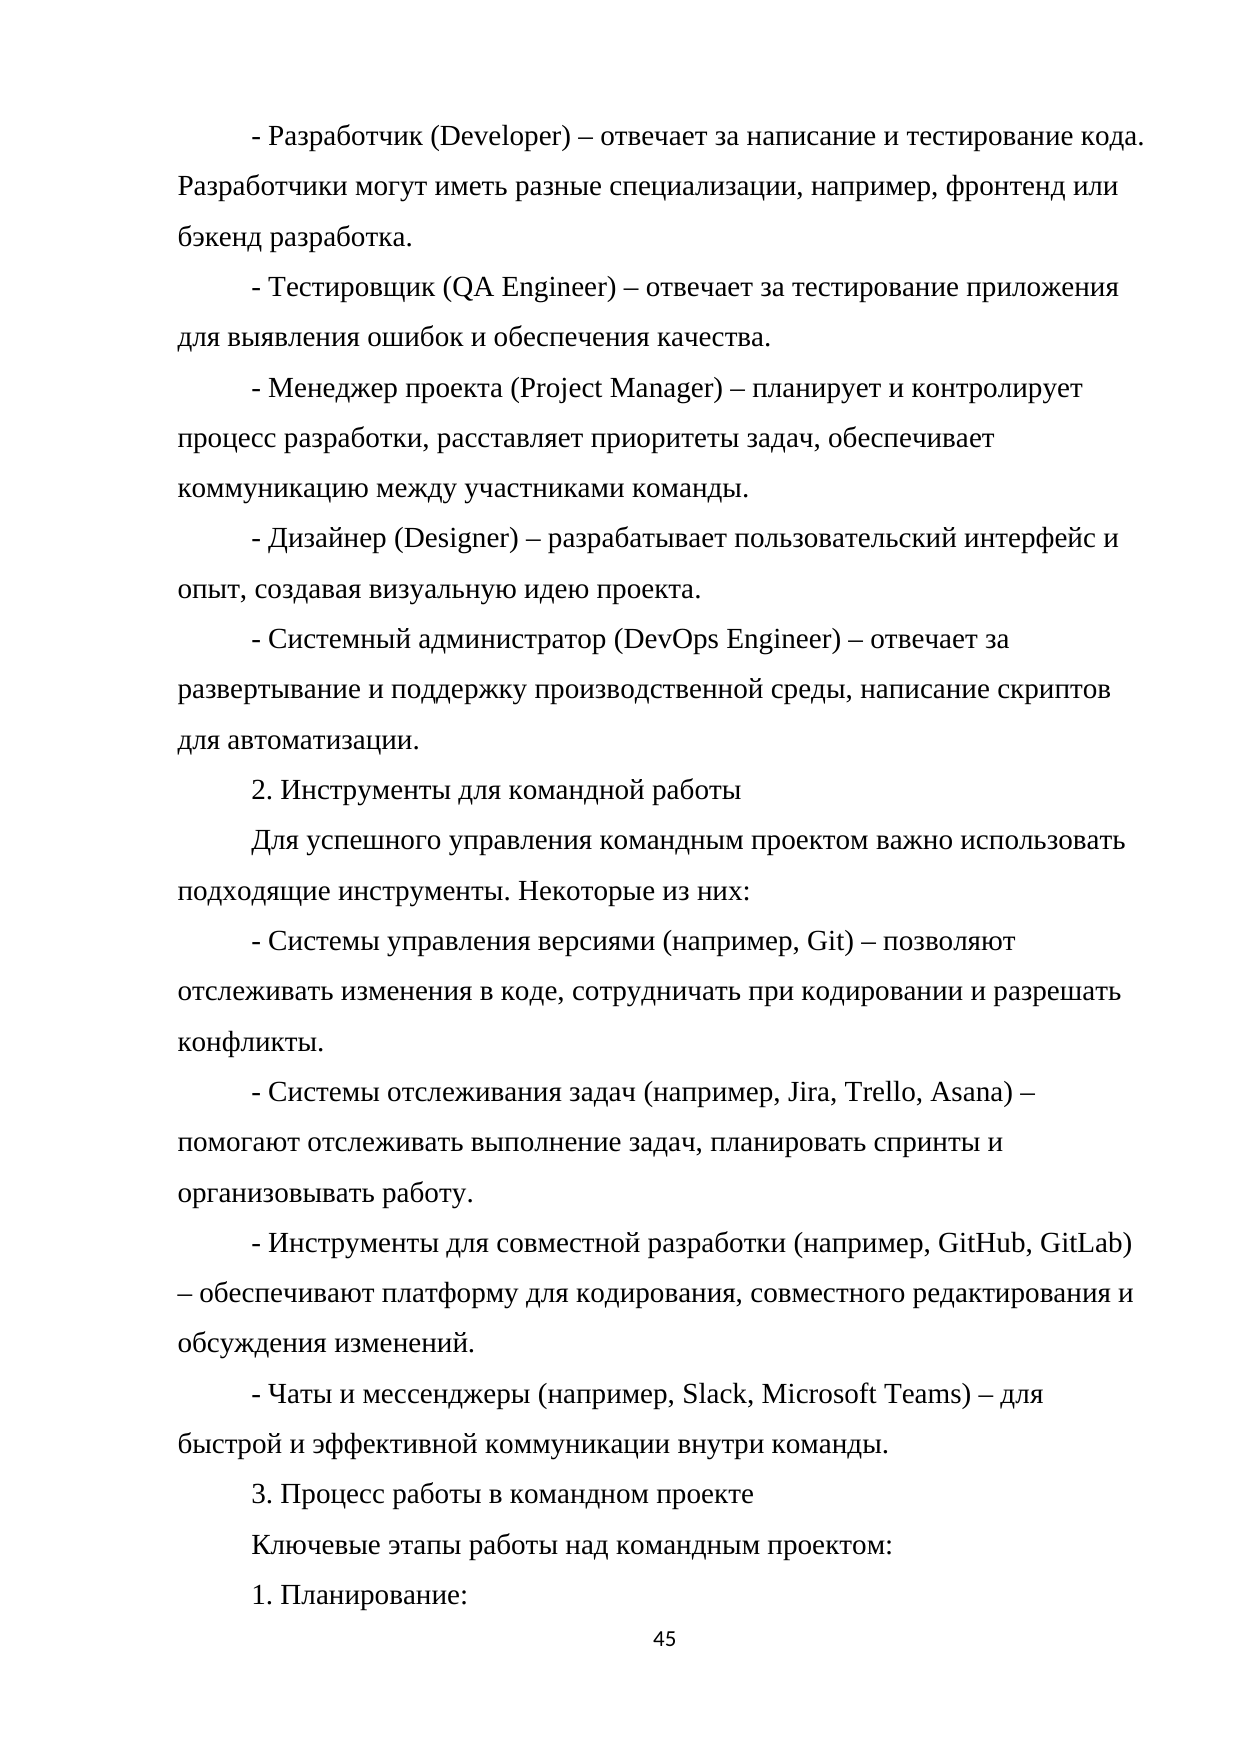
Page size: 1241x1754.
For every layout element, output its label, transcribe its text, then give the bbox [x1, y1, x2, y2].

text - Системы отслеживания задач (например, Jira, Trello, Asana) – помогают отслеживать выполнение задач, планировать спринты и организовывать работу. [177, 1074, 1152, 1208]
text - Чаты и мессенджеры (например, Slack, Microsoft Teams) – для быстрой и эффективной коммуникации внутри команды. [177, 1376, 1152, 1460]
text - Дизайнер (Designer) – разрабатывает пользовательский интерфейс и опыт, создавая визуальную идею проекта. [177, 521, 1152, 604]
text Для успешного управления командным проектом важно использовать подходящие инструменты. Некоторые из них: [177, 822, 1152, 906]
text - Разработчик (Developer) – отвечает за написание и тестирование кода. Разработчики могут иметь разные специализации, например, фронтенд или бэкенд разработка. [177, 118, 1152, 252]
text Ключевые этапы работы над командным проектом: [177, 1527, 1152, 1560]
text - Тестировщик (QA Engineer) – отвечает за тестирование приложения для выявления ошибок и обеспечения качества. [177, 269, 1152, 353]
text - Менеджер проекта (Project Manager) – планирует и контролирует процесс разработки, расставляет приоритеты задач, обеспечивает коммуникацию между участниками команды. [177, 370, 1152, 504]
text 3. Процесс работы в командном проекте [177, 1477, 1152, 1510]
text - Системы управления версиями (например, Git) – позволяют отслеживать изменения в коде, сотрудничать при кодировании и разрешать конфликты. [177, 923, 1152, 1057]
text - Инструменты для совместной разработки (например, GitHub, GitLab) – обеспечивают платформу для кодирования, совместного редактирования и обсуждения изменений. [177, 1225, 1152, 1359]
text 2. Инструменты для командной работы [177, 772, 1152, 806]
text 1. Планирование: [177, 1577, 1152, 1611]
text - Системный администратор (DevOps Engineer) – отвечает за развертывание и поддержку производственной среды, написание скриптов для автоматизации. [177, 621, 1152, 755]
